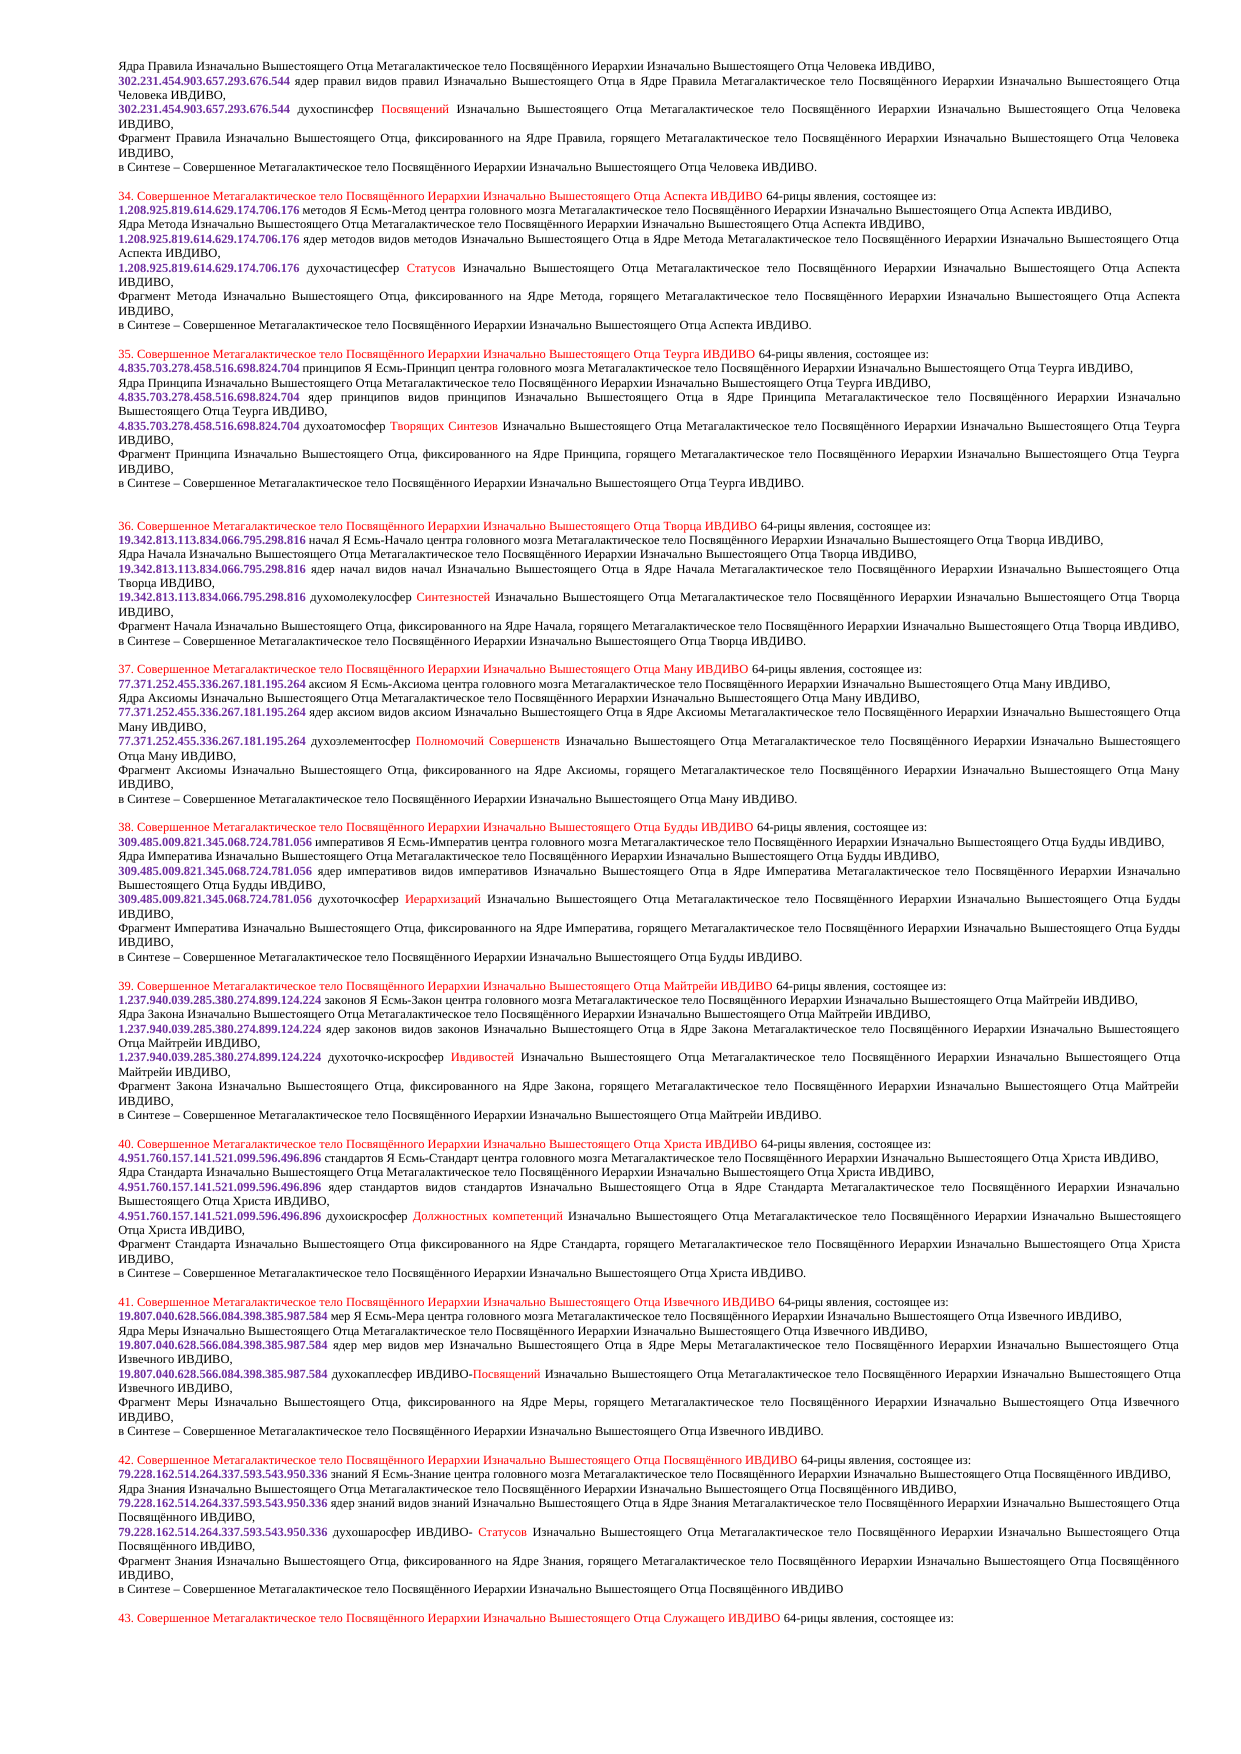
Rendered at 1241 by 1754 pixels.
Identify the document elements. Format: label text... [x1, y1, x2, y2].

text Фрагмент Правила Изначально Вышестоящего Отца, фиксированного на Ядре Правила, горящего Метагалактическое тело Посвящённого Иерархии Изначально Вышестоящего Отца Человека ИВДИВО, [118, 131, 1181, 160]
text 34. Совершенное Метагалактическое тело Посвящённого Иерархии Изначально Вышестоящего Отца Аспекта ИВДИВО 64-рицы явления, состоящее из: [118, 188, 1181, 203]
text 79.228.162.514.264.337.593.543.950.336 ядер знаний видов знаний Изначально Вышестоящего Отца в Ядре Знания Метагалактическое тело Посвящённого Иерархии Изначально Вышестоящего Отца Посвящённого ИВДИВО, [118, 1496, 1181, 1524]
text 4.835.703.278.458.516.698.824.704 ядер принципов видов принципов Изначально Вышестоящего Отца в Ядре Принципа Метагалактическое тело Посвящённого Иерархии Изначально Вышестоящего Отца Теурга ИВДИВО, [118, 390, 1181, 418]
text в Синтезе – Совершенное Метагалактическое тело Посвящённого Иерархии Изначально Вышестоящего Отца Майтрейи ИВДИВО. [118, 1108, 1181, 1122]
text 1.237.940.039.285.380.274.899.124.224 законов Я Есмь-Закон центра головного мозга Метагалактическое тело Посвящённого Иерархии Изначально Вышестоящего Отца Майтрейи ИВДИВО, [118, 993, 1181, 1007]
text 302.231.454.903.657.293.676.544 духоспинсфер Посвящений Изначально Вышестоящего Отца Метагалактическое тело Посвящённого Иерархии Изначально Вышестоящего Отца Человека ИВДИВО, [118, 102, 1181, 131]
text Ядра Знания Изначально Вышестоящего Отца Метагалактическое тело Посвящённого Иерархии Изначально Вышестоящего Отца Посвящённого ИВДИВО, [118, 1481, 1181, 1496]
text 1.208.925.819.614.629.174.706.176 духочастицесфер Статусов Изначально Вышестоящего Отца Метагалактическое тело Посвящённого Иерархии Изначально Вышестоящего Отца Аспекта ИВДИВО, [118, 260, 1181, 289]
text Фрагмент Стандарта Изначально Вышестоящего Отца фиксированного на Ядре Стандарта, горящего Метагалактическое тело Посвящённого Иерархии Изначально Вышестоящего Отца Христа ИВДИВО, [118, 1237, 1181, 1266]
text 38. Совершенное Метагалактическое тело Посвящённого Иерархии Изначально Вышестоящего Отца Будды ИВДИВО 64-рицы явления, состоящее из: [118, 820, 1181, 834]
text 19.807.040.628.566.084.398.385.987.584 мер Я Есмь-Мера центра головного мозга Метагалактическое тело Посвящённого Иерархии Изначально Вышестоящего Отца Извечного ИВДИВО, [118, 1309, 1181, 1323]
text 309.485.009.821.345.068.724.781.056 императивов Я Есмь-Императив центра головного мозга Метагалактическое тело Посвящённого Иерархии Изначально Вышестоящего Отца Будды ИВДИВО, [118, 834, 1181, 849]
text 4.951.760.157.141.521.099.596.496.896 духоискросфер Должностных компетенций Изначально Вышестоящего Отца Метагалактическое тело Посвящённого Иерархии Изначально Вышестоящего Отца Христа ИВДИВО, [118, 1208, 1181, 1237]
text 77.371.252.455.336.267.181.195.264 ядер аксиом видов аксиом Изначально Вышестоящего Отца в Ядре Аксиомы Метагалактическое тело Посвящённого Иерархии Изначально Вышестоящего Отца Ману ИВДИВО, [118, 705, 1181, 734]
text 4.835.703.278.458.516.698.824.704 духоатомосфер Творящих Синтезов Изначально Вышестоящего Отца Метагалактическое тело Посвящённого Иерархии Изначально Вышестоящего Отца Теурга ИВДИВО, [118, 418, 1181, 447]
text Ядра Меры Изначально Вышестоящего Отца Метагалактическое тело Посвящённого Иерархии Изначально Вышестоящего Отца Извечного ИВДИВО, [118, 1323, 1181, 1338]
text в Синтезе – Совершенное Метагалактическое тело Посвящённого Иерархии Изначально Вышестоящего Отца Христа ИВДИВО. [118, 1266, 1181, 1280]
text 42. Совершенное Метагалактическое тело Посвящённого Иерархии Изначально Вышестоящего Отца Посвящённого ИВДИВО 64-рицы явления, состоящее из: [118, 1453, 1181, 1467]
text в Синтезе – Совершенное Метагалактическое тело Посвящённого Иерархии Изначально Вышестоящего Отца Извечного ИВДИВО. [118, 1424, 1181, 1438]
text 309.485.009.821.345.068.724.781.056 ядер императивов видов императивов Изначально Вышестоящего Отца в Ядре Императива Метагалактическое тело Посвящённого Иерархии Изначально Вышестоящего Отца Будды ИВДИВО, [118, 863, 1181, 892]
text 4.951.760.157.141.521.099.596.496.896 стандартов Я Есмь-Стандарт центра головного мозга Метагалактическое тело Посвящённого Иерархии Изначально Вышестоящего Отца Христа ИВДИВО, [118, 1151, 1181, 1165]
text Фрагмент Императива Изначально Вышестоящего Отца, фиксированного на Ядре Императива, горящего Метагалактическое тело Посвящённого Иерархии Изначально Вышестоящего Отца Будды ИВДИВО, [118, 921, 1181, 949]
text Фрагмент Аксиомы Изначально Вышестоящего Отца, фиксированного на Ядре Аксиомы, горящего Метагалактическое тело Посвящённого Иерархии Изначально Вышестоящего Отца Ману ИВДИВО, [118, 763, 1181, 791]
text 302.231.454.903.657.293.676.544 ядер правил видов правил Изначально Вышестоящего Отца в Ядре Правила Метагалактическое тело Посвящённого Иерархии Изначально Вышестоящего Отца Человека ИВДИВО, [118, 73, 1181, 102]
text Ядра Принципа Изначально Вышестоящего Отца Метагалактическое тело Посвящённого Иерархии Изначально Вышестоящего Отца Теурга ИВДИВО, [118, 375, 1181, 390]
text 40. Совершенное Метагалактическое тело Посвящённого Иерархии Изначально Вышестоящего Отца Христа ИВДИВО 64-рицы явления, состоящее из: [118, 1136, 1181, 1151]
text 37. Совершенное Метагалактическое тело Посвящённого Иерархии Изначально Вышестоящего Отца Ману ИВДИВО 64-рицы явления, состоящее из: [118, 662, 1181, 676]
text 4.951.760.157.141.521.099.596.496.896 ядер стандартов видов стандартов Изначально Вышестоящего Отца в Ядре Стандарта Метагалактическое тело Посвящённого Иерархии Изначально Вышестоящего Отца Христа ИВДИВО, [118, 1179, 1181, 1208]
text в Синтезе – Совершенное Метагалактическое тело Посвящённого Иерархии Изначально Вышестоящего Отца Теурга ИВДИВО. [118, 476, 1181, 490]
text Ядра Начала Изначально Вышестоящего Отца Метагалактическое тело Посвящённого Иерархии Изначально Вышестоящего Отца Творца ИВДИВО, [118, 547, 1181, 561]
text Фрагмент Метода Изначально Вышестоящего Отца, фиксированного на Ядре Метода, горящего Метагалактическое тело Посвящённого Иерархии Изначально Вышестоящего Отца Аспекта ИВДИВО, [118, 289, 1181, 318]
text 19.342.813.113.834.066.795.298.816 духомолекулосфер Синтезностей Изначально Вышестоящего Отца Метагалактическое тело Посвящённого Иерархии Изначально Вышестоящего Отца Творца ИВДИВО, [118, 590, 1181, 619]
text в Синтезе – Совершенное Метагалактическое тело Посвящённого Иерархии Изначально Вышестоящего Отца Человека ИВДИВО. [118, 160, 1181, 174]
text Ядра Метода Изначально Вышестоящего Отца Метагалактическое тело Посвящённого Иерархии Изначально Вышестоящего Отца Аспекта ИВДИВО, [118, 217, 1181, 232]
text в Синтезе – Совершенное Метагалактическое тело Посвящённого Иерархии Изначально Вышестоящего Отца Аспекта ИВДИВО. [118, 318, 1181, 332]
text 43. Совершенное Метагалактическое тело Посвящённого Иерархии Изначально Вышестоящего Отца Служащего ИВДИВО 64-рицы явления, состоящее из: [118, 1611, 1181, 1625]
text 1.237.940.039.285.380.274.899.124.224 ядер законов видов законов Изначально Вышестоящего Отца в Ядре Закона Метагалактическое тело Посвящённого Иерархии Изначально Вышестоящего Отца Майтрейи ИВДИВО, [118, 1021, 1181, 1050]
text 77.371.252.455.336.267.181.195.264 духоэлементосфер Полномочий Совершенств Изначально Вышестоящего Отца Метагалактическое тело Посвящённого Иерархии Изначально Вышестоящего Отца Ману ИВДИВО, [118, 734, 1181, 763]
text Ядра Закона Изначально Вышестоящего Отца Метагалактическое тело Посвящённого Иерархии Изначально Вышестоящего Отца Майтрейи ИВДИВО, [118, 1007, 1181, 1021]
text в Синтезе – Совершенное Метагалактическое тело Посвящённого Иерархии Изначально Вышестоящего Отца Творца ИВДИВО. [118, 633, 1181, 648]
text в Синтезе – Совершенное Метагалактическое тело Посвящённого Иерархии Изначально Вышестоящего Отца Будды ИВДИВО. [118, 949, 1181, 964]
text 41. Совершенное Метагалактическое тело Посвящённого Иерархии Изначально Вышестоящего Отца Извечного ИВДИВО 64-рицы явления, состоящее из: [118, 1294, 1181, 1309]
text Фрагмент Знания Изначально Вышестоящего Отца, фиксированного на Ядре Знания, горящего Метагалактическое тело Посвящённого Иерархии Изначально Вышестоящего Отца Посвящённого ИВДИВО, [118, 1553, 1181, 1582]
text 1.237.940.039.285.380.274.899.124.224 духоточко-искросфер Ивдивостей Изначально Вышестоящего Отца Метагалактическое тело Посвящённого Иерархии Изначально Вышестоящего Отца Майтрейи ИВДИВО, [118, 1050, 1181, 1079]
text 79.228.162.514.264.337.593.543.950.336 знаний Я Есмь-Знание центра головного мозга Метагалактическое тело Посвящённого Иерархии Изначально Вышестоящего Отца Посвящённого ИВДИВО, [118, 1467, 1181, 1481]
text 309.485.009.821.345.068.724.781.056 духоточкосфер Иерархизаций Изначально Вышестоящего Отца Метагалактическое тело Посвящённого Иерархии Изначально Вышестоящего Отца Будды ИВДИВО, [118, 892, 1181, 921]
text 19.807.040.628.566.084.398.385.987.584 ядер мер видов мер Изначально Вышестоящего Отца в Ядре Меры Метагалактическое тело Посвящённого Иерархии Изначально Вышестоящего Отца Извечного ИВДИВО, [118, 1338, 1181, 1366]
text 79.228.162.514.264.337.593.543.950.336 духошаросфер ИВДИВО- Статусов Изначально Вышестоящего Отца Метагалактическое тело Посвящённого Иерархии Изначально Вышестоящего Отца Посвящённого ИВДИВО, [118, 1524, 1181, 1553]
text Фрагмент Принципа Изначально Вышестоящего Отца, фиксированного на Ядре Принципа, горящего Метагалактическое тело Посвящённого Иерархии Изначально Вышестоящего Отца Теурга ИВДИВО, [118, 447, 1181, 476]
text Ядра Аксиомы Изначально Вышестоящего Отца Метагалактическое тело Посвящённого Иерархии Изначально Вышестоящего Отца Ману ИВДИВО, [118, 691, 1181, 705]
text 36. Совершенное Метагалактическое тело Посвящённого Иерархии Изначально Вышестоящего Отца Творца ИВДИВО 64-рицы явления, состоящее из: [118, 518, 1181, 533]
text 4.835.703.278.458.516.698.824.704 принципов Я Есмь-Принцип центра головного мозга Метагалактическое тело Посвящённого Иерархии Изначально Вышестоящего Отца Теурга ИВДИВО, [118, 361, 1181, 375]
text 1.208.925.819.614.629.174.706.176 методов Я Есмь-Метод центра головного мозга Метагалактическое тело Посвящённого Иерархии Изначально Вышестоящего Отца Аспекта ИВДИВО, [118, 203, 1181, 217]
text Ядра Правила Изначально Вышестоящего Отца Метагалактическое тело Посвящённого Иерархии Изначально Вышестоящего Отца Человека ИВДИВО, [118, 59, 1181, 73]
text 1.208.925.819.614.629.174.706.176 ядер методов видов методов Изначально Вышестоящего Отца в Ядре Метода Метагалактическое тело Посвящённого Иерархии Изначально Вышестоящего Отца Аспекта ИВДИВО, [118, 232, 1181, 260]
text Фрагмент Меры Изначально Вышестоящего Отца, фиксированного на Ядре Меры, горящего Метагалактическое тело Посвящённого Иерархии Изначально Вышестоящего Отца Извечного ИВДИВО, [118, 1395, 1181, 1424]
text Ядра Стандарта Изначально Вышестоящего Отца Метагалактическое тело Посвящённого Иерархии Изначально Вышестоящего Отца Христа ИВДИВО, [118, 1165, 1181, 1179]
text Фрагмент Начала Изначально Вышестоящего Отца, фиксированного на Ядре Начала, горящего Метагалактическое тело Посвящённого Иерархии Изначально Вышестоящего Отца Творца ИВДИВО, [118, 619, 1181, 633]
text 19.342.813.113.834.066.795.298.816 ядер начал видов начал Изначально Вышестоящего Отца в Ядре Начала Метагалактическое тело Посвящённого Иерархии Изначально Вышестоящего Отца Творца ИВДИВО, [118, 561, 1181, 590]
text 19.342.813.113.834.066.795.298.816 начал Я Есмь-Начало центра головного мозга Метагалактическое тело Посвящённого Иерархии Изначально Вышестоящего Отца Творца ИВДИВО, [118, 533, 1181, 547]
text 19.807.040.628.566.084.398.385.987.584 духокаплесфер ИВДИВО-Посвящений Изначально Вышестоящего Отца Метагалактическое тело Посвящённого Иерархии Изначально Вышестоящего Отца Извечного ИВДИВО, [118, 1366, 1181, 1395]
text 77.371.252.455.336.267.181.195.264 аксиом Я Есмь-Аксиома центра головного мозга Метагалактическое тело Посвящённого Иерархии Изначально Вышестоящего Отца Ману ИВДИВО, [118, 676, 1181, 691]
text 35. Совершенное Метагалактическое тело Посвящённого Иерархии Изначально Вышестоящего Отца Теурга ИВДИВО 64-рицы явления, состоящее из: [118, 347, 1181, 361]
text Ядра Императива Изначально Вышестоящего Отца Метагалактическое тело Посвящённого Иерархии Изначально Вышестоящего Отца Будды ИВДИВО, [118, 849, 1181, 863]
text Фрагмент Закона Изначально Вышестоящего Отца, фиксированного на Ядре Закона, горящего Метагалактическое тело Посвящённого Иерархии Изначально Вышестоящего Отца Майтрейи ИВДИВО, [118, 1079, 1181, 1108]
text в Синтезе – Совершенное Метагалактическое тело Посвящённого Иерархии Изначально Вышестоящего Отца Посвящённого ИВДИВО [118, 1582, 1181, 1596]
text в Синтезе – Совершенное Метагалактическое тело Посвящённого Иерархии Изначально Вышестоящего Отца Ману ИВДИВО. [118, 791, 1181, 806]
text 39. Совершенное Метагалактическое тело Посвящённого Иерархии Изначально Вышестоящего Отца Майтрейи ИВДИВО 64-рицы явления, состоящее из: [118, 978, 1181, 993]
